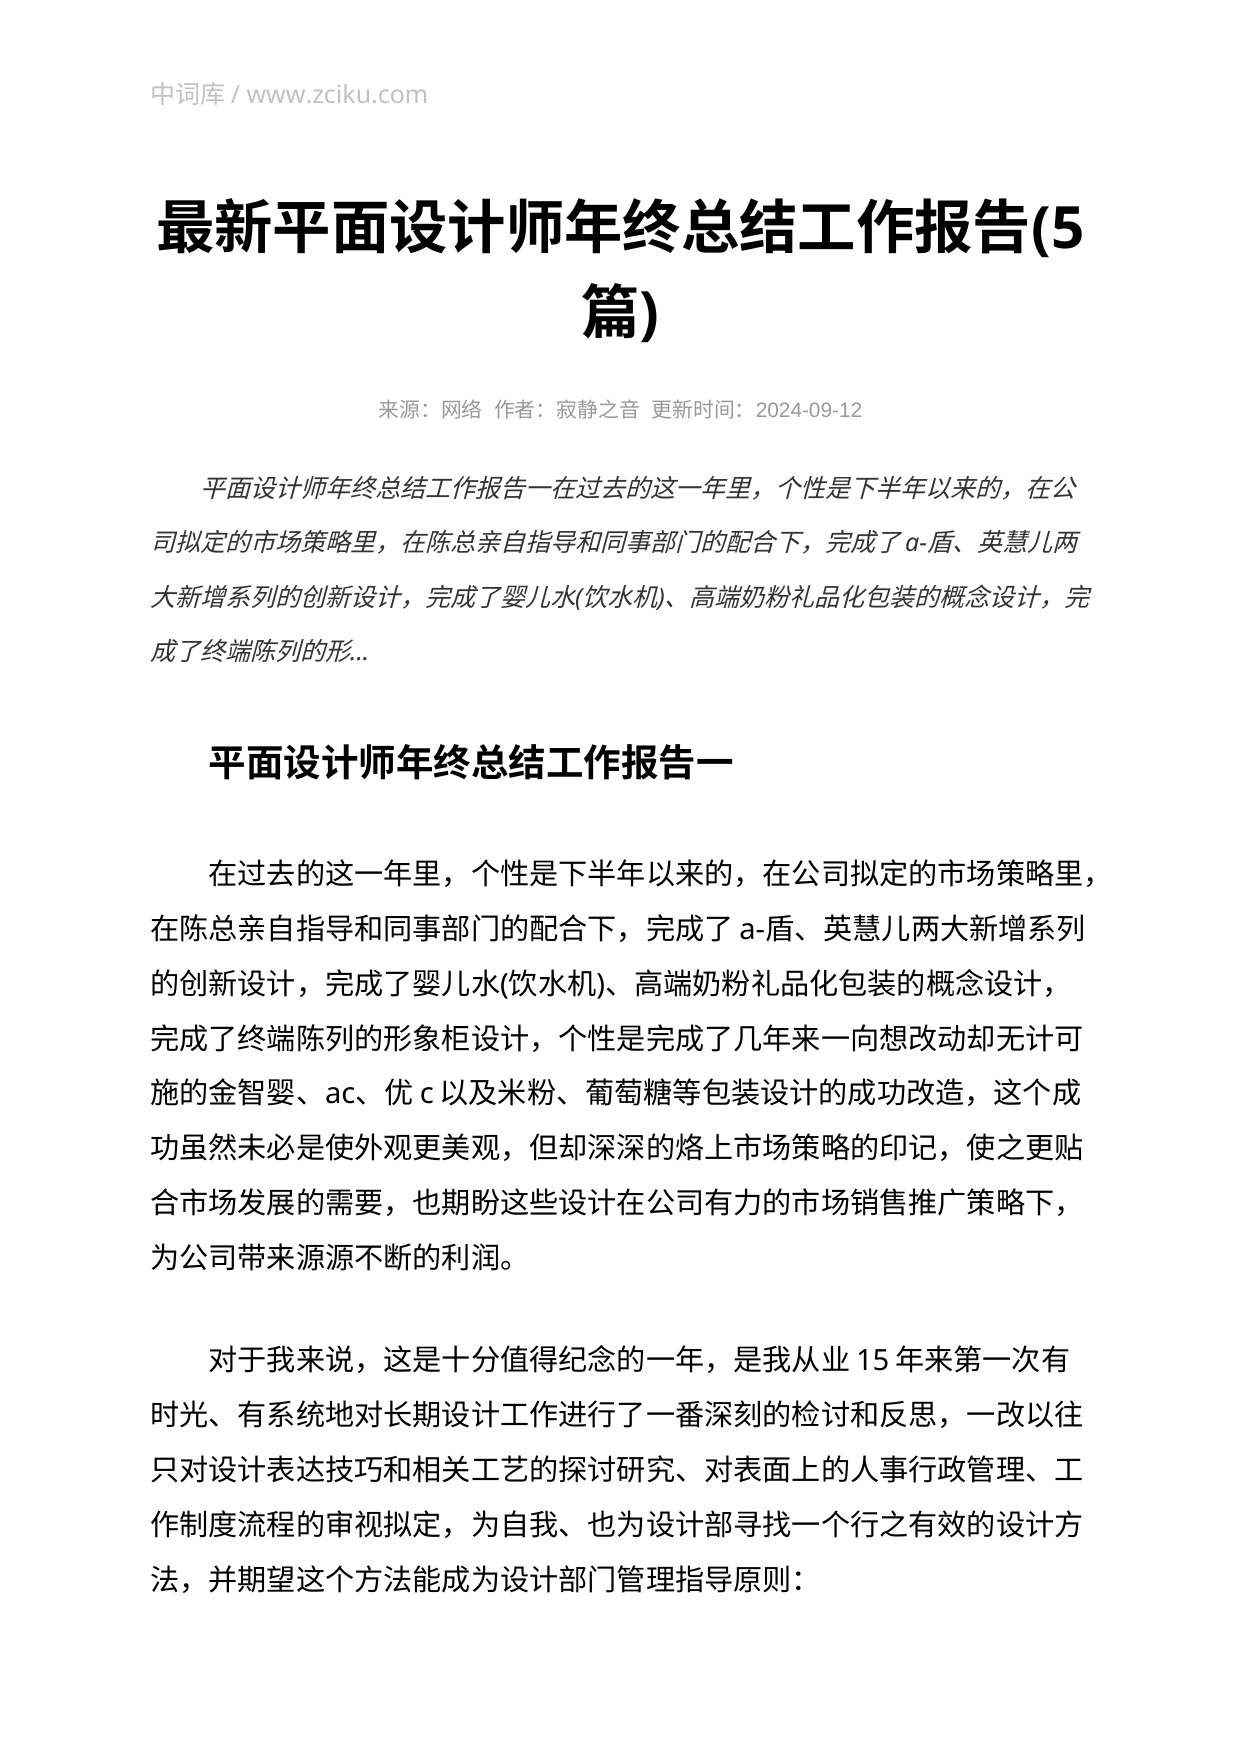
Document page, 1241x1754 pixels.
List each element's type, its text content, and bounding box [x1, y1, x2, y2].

text 平面设计师年终总结工作报告一在过去的这一年里，个性是下半年以来的，在公司拟定的市场策略里，在陈总亲自指导和同事部门的配合下，完成了a-盾、英慧儿两大新增系列的创新设计，完成了婴儿水(饮水机)、高端奶粉礼品化包装的概念设计，完成了终端陈列的形... [150, 468, 1090, 668]
subtitle 最新平面设计师年终总结工作报告(5篇) [150, 181, 1090, 351]
text 来源：网络 作者：寂静之音 更新时间：2024-09-12 [150, 398, 1090, 422]
text 在过去的这一年里，个性是下半年以来的，在公司拟定的市场策略里，在陈总亲自指导和同事部门的配合下，完成了a-盾、英慧儿两大新增系列的创新设计，完成了婴儿水(饮水机)、高端奶粉礼品化包装的概念设计，完成了终端陈列的形象柜设计，个性是完成了几年来一向想改动却无计可施的金智婴、ac、优c以及米粉、葡萄糖等包装设计的成功改造，这个成功虽然未必是使外观更美观，但却深深的烙上市场策略的印记，使之更贴合市场发展的需要，也期盼这些设计在公司有力的市场销售推广策略下，为公司带来源源不断的利润。 [150, 850, 1090, 1277]
text 对于我来说，这是十分值得纪念的一年，是我从业15年来第一次有时光、有系统地对长期设计工作进行了一番深刻的检讨和反思，一改以往只对设计表达技巧和相关工艺的探讨研究、对表面上的人事行政管理、工作制度流程的审视拟定，为自我、也为设计部寻找一个行之有效的设计方法，并期望这个方法能成为设计部门管理指导原则： [150, 1337, 1090, 1599]
text 平面设计师年终总结工作报告一 [150, 733, 1090, 787]
